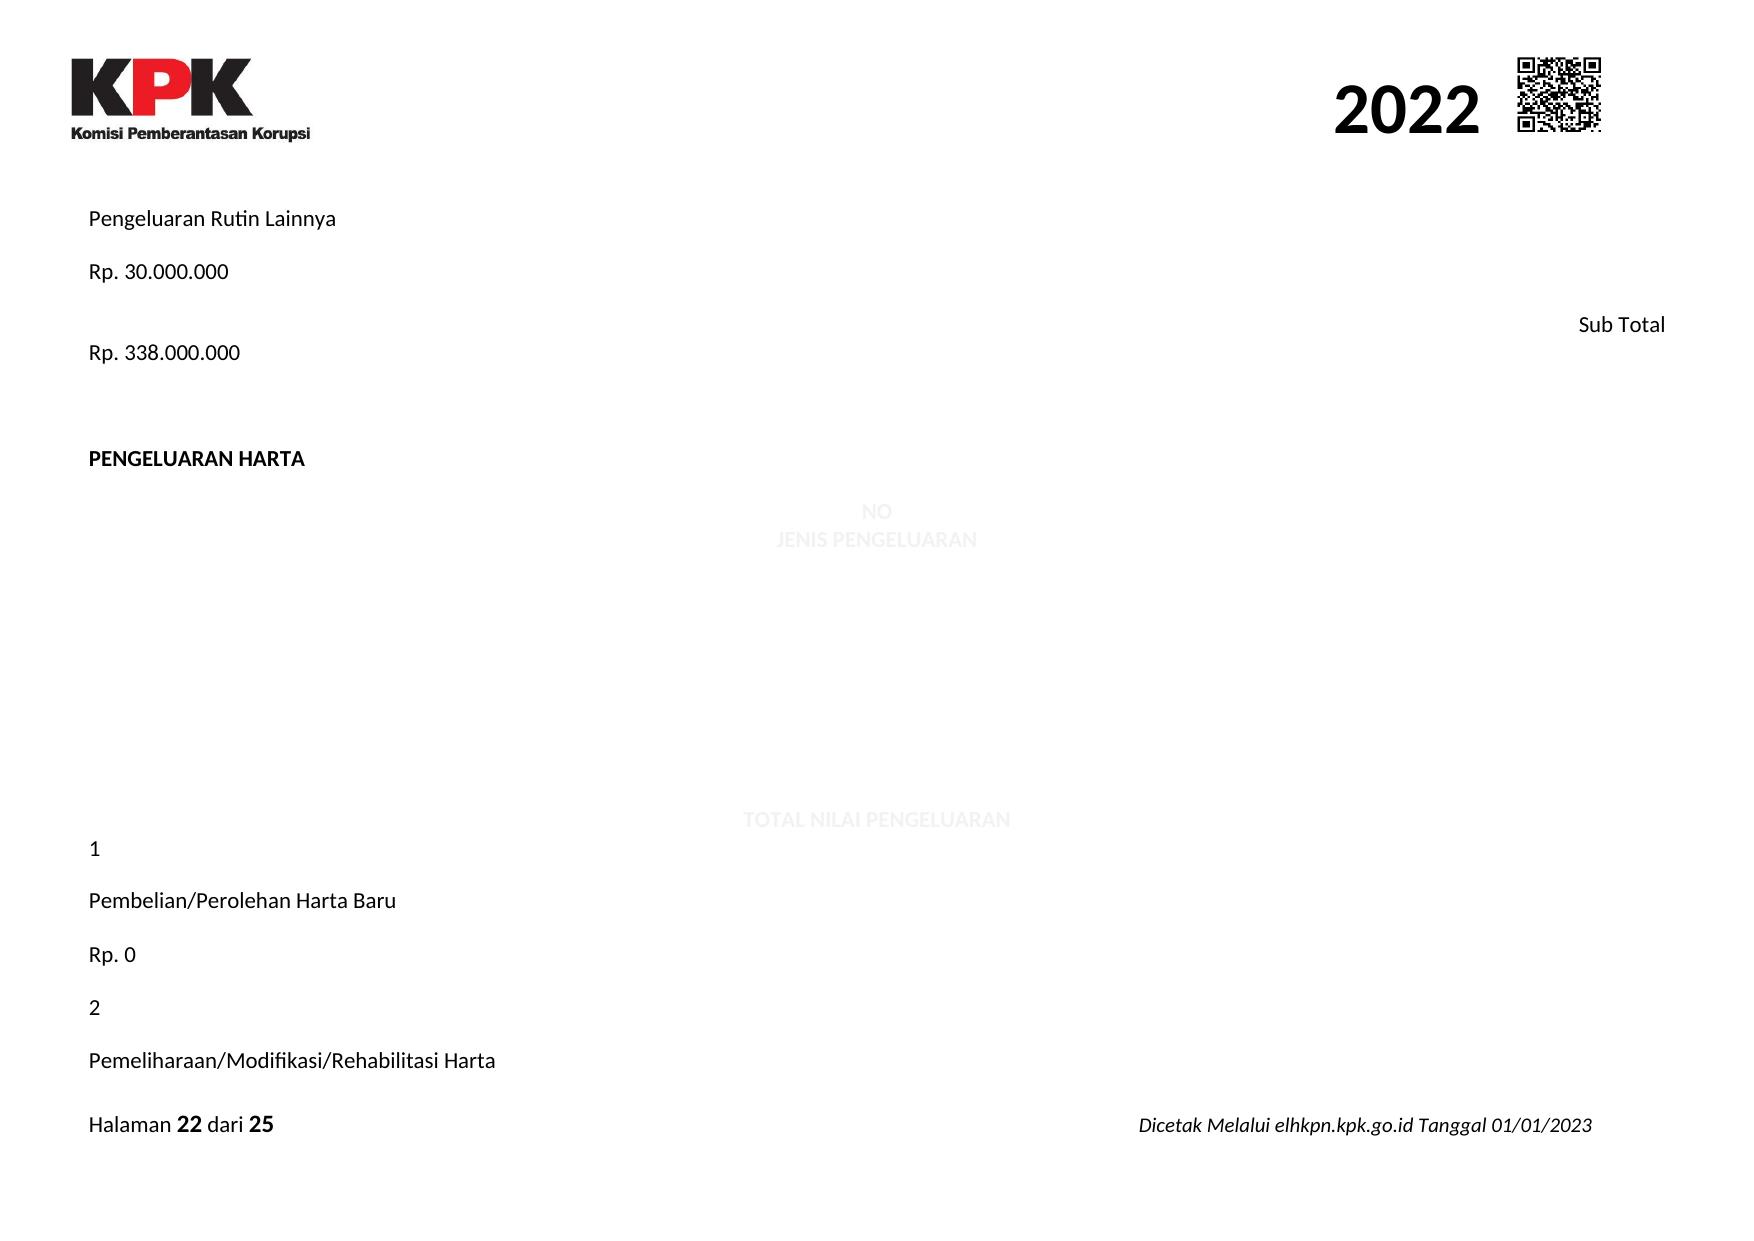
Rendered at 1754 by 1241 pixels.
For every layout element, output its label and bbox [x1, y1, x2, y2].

picture [1507, 48, 1611, 141]
picture [58, 49, 316, 147]
